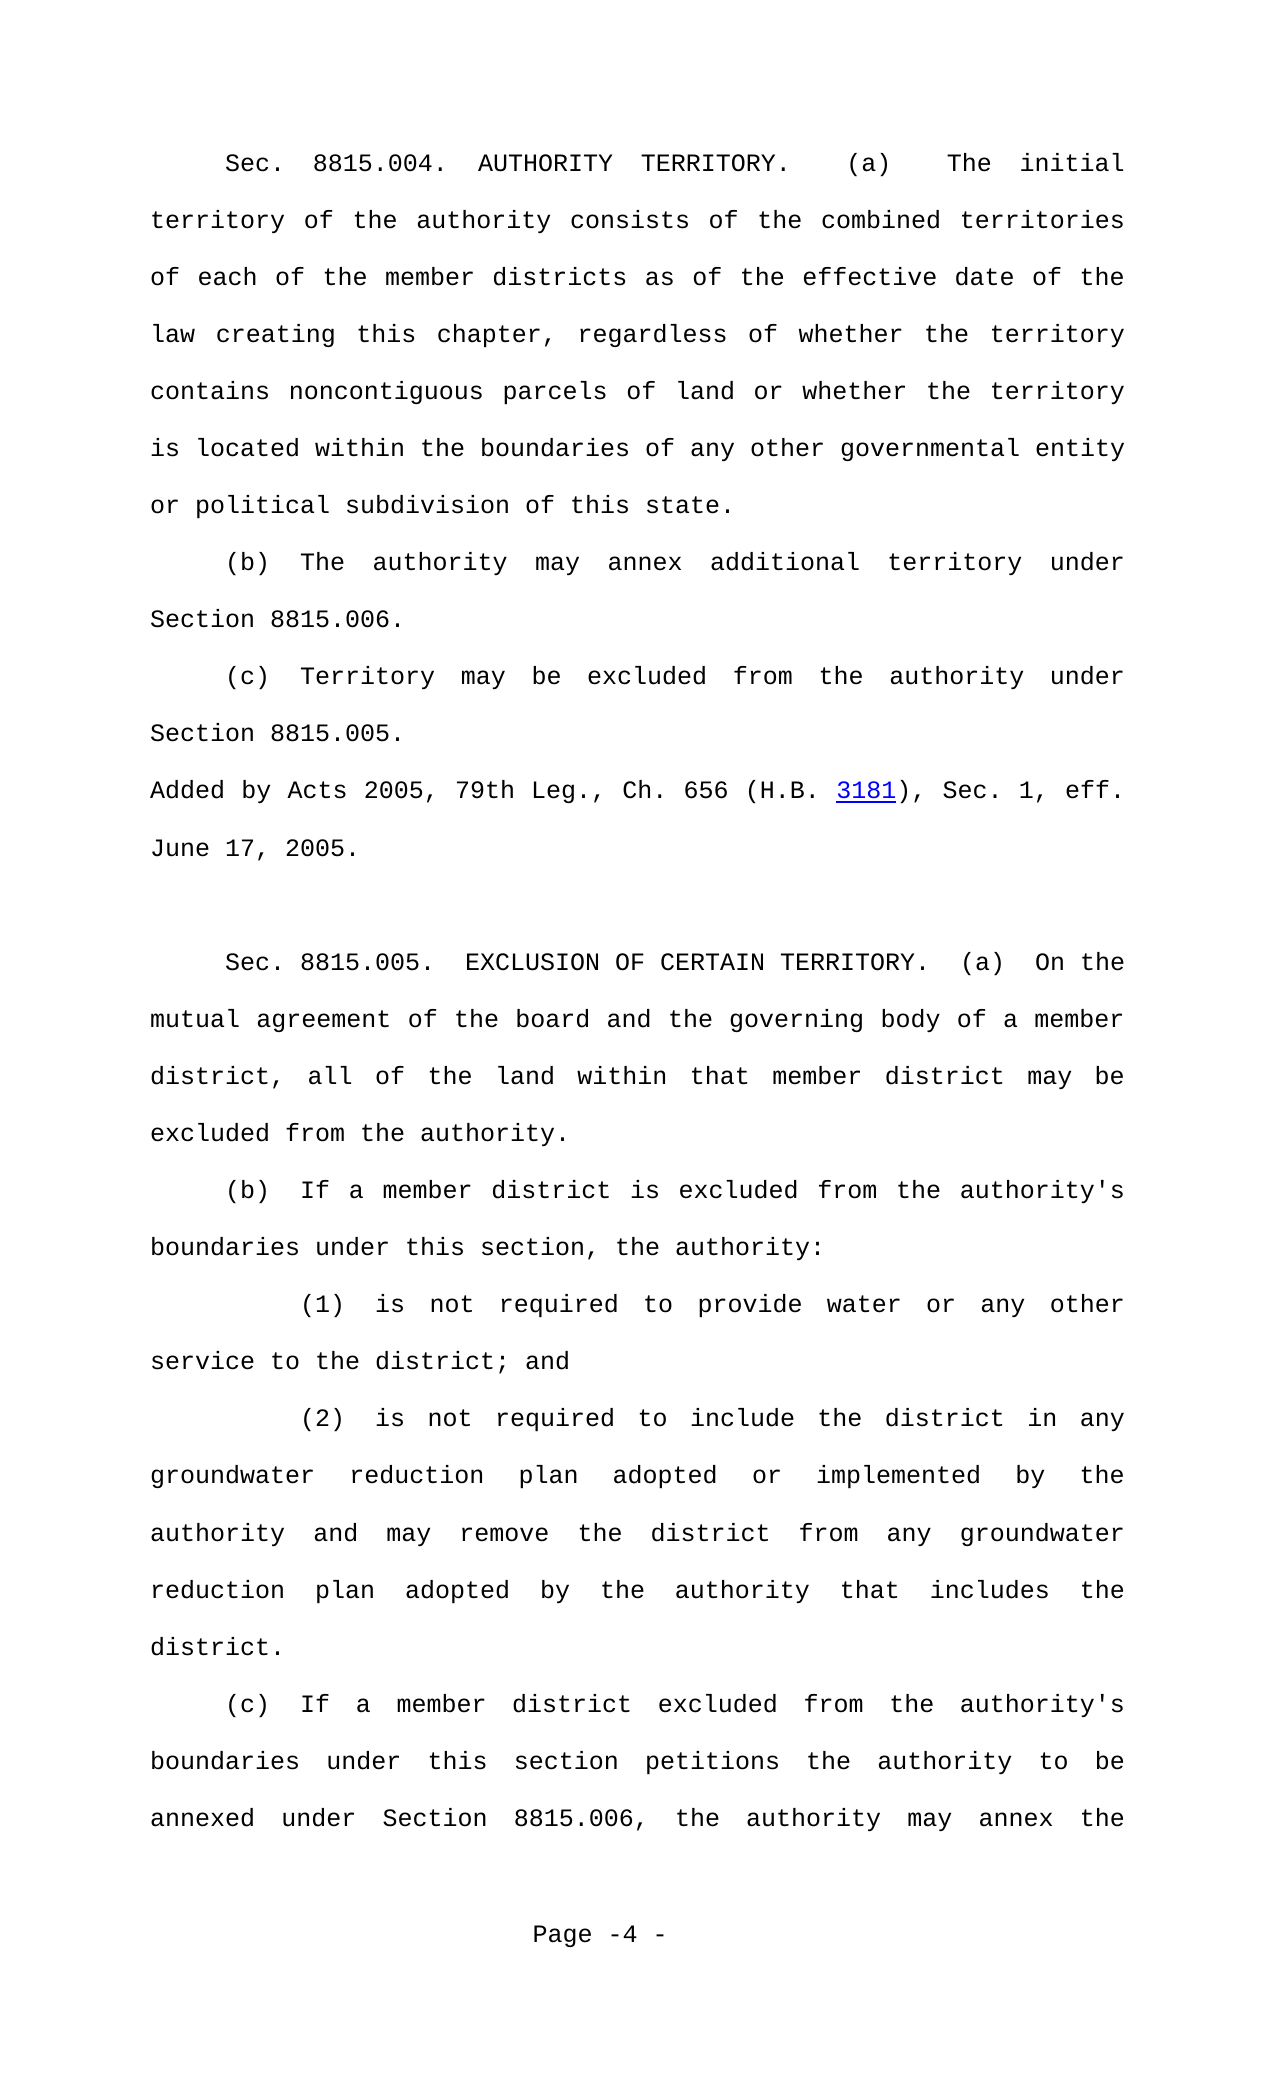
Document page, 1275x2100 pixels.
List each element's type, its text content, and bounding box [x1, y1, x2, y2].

text (b) If a member district is excluded from the authority's boundaries under this section, the authority: [150, 1177, 1125, 1263]
text Sec. 8815.004. AUTHORITY TERRITORY. (a) The initial territory of the authority consists of the combined territories of each of the member districts as of the effective date of the law creating this chapter, regardless of whether the territory contains noncontiguous parcels of land or whether the territory is located within the boundaries of any other governmental entity or political subdivision of this state. [150, 150, 1125, 521]
text (c) Territory may be excluded from the authority under Section 8815.005. [150, 664, 1125, 749]
text (1) is not required to provide water or any other service to the district; and [150, 1292, 1125, 1377]
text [150, 1691, 1125, 1834]
text (b) The authority may annex additional territory under Section 8815.006. [150, 549, 1125, 635]
text (2) is not required to include the district in any groundwater reduction plan adopted or implemented by the authority and may remove the district from any groundwater reduction plan adopted by the authority that includes the district. [150, 1406, 1125, 1663]
text Sec. 8815.005. EXCLUSION OF CERTAIN TERRITORY. (a) On the mutual agreement of the board and the governing body of a member district, all of the land within that member district may be excluded from the authority. [150, 949, 1125, 1149]
text Added by Acts 2005, 79th Leg., Ch. 656 (H.B. 3181), Sec. 1, eff. June 17, 2005. [150, 778, 1125, 863]
